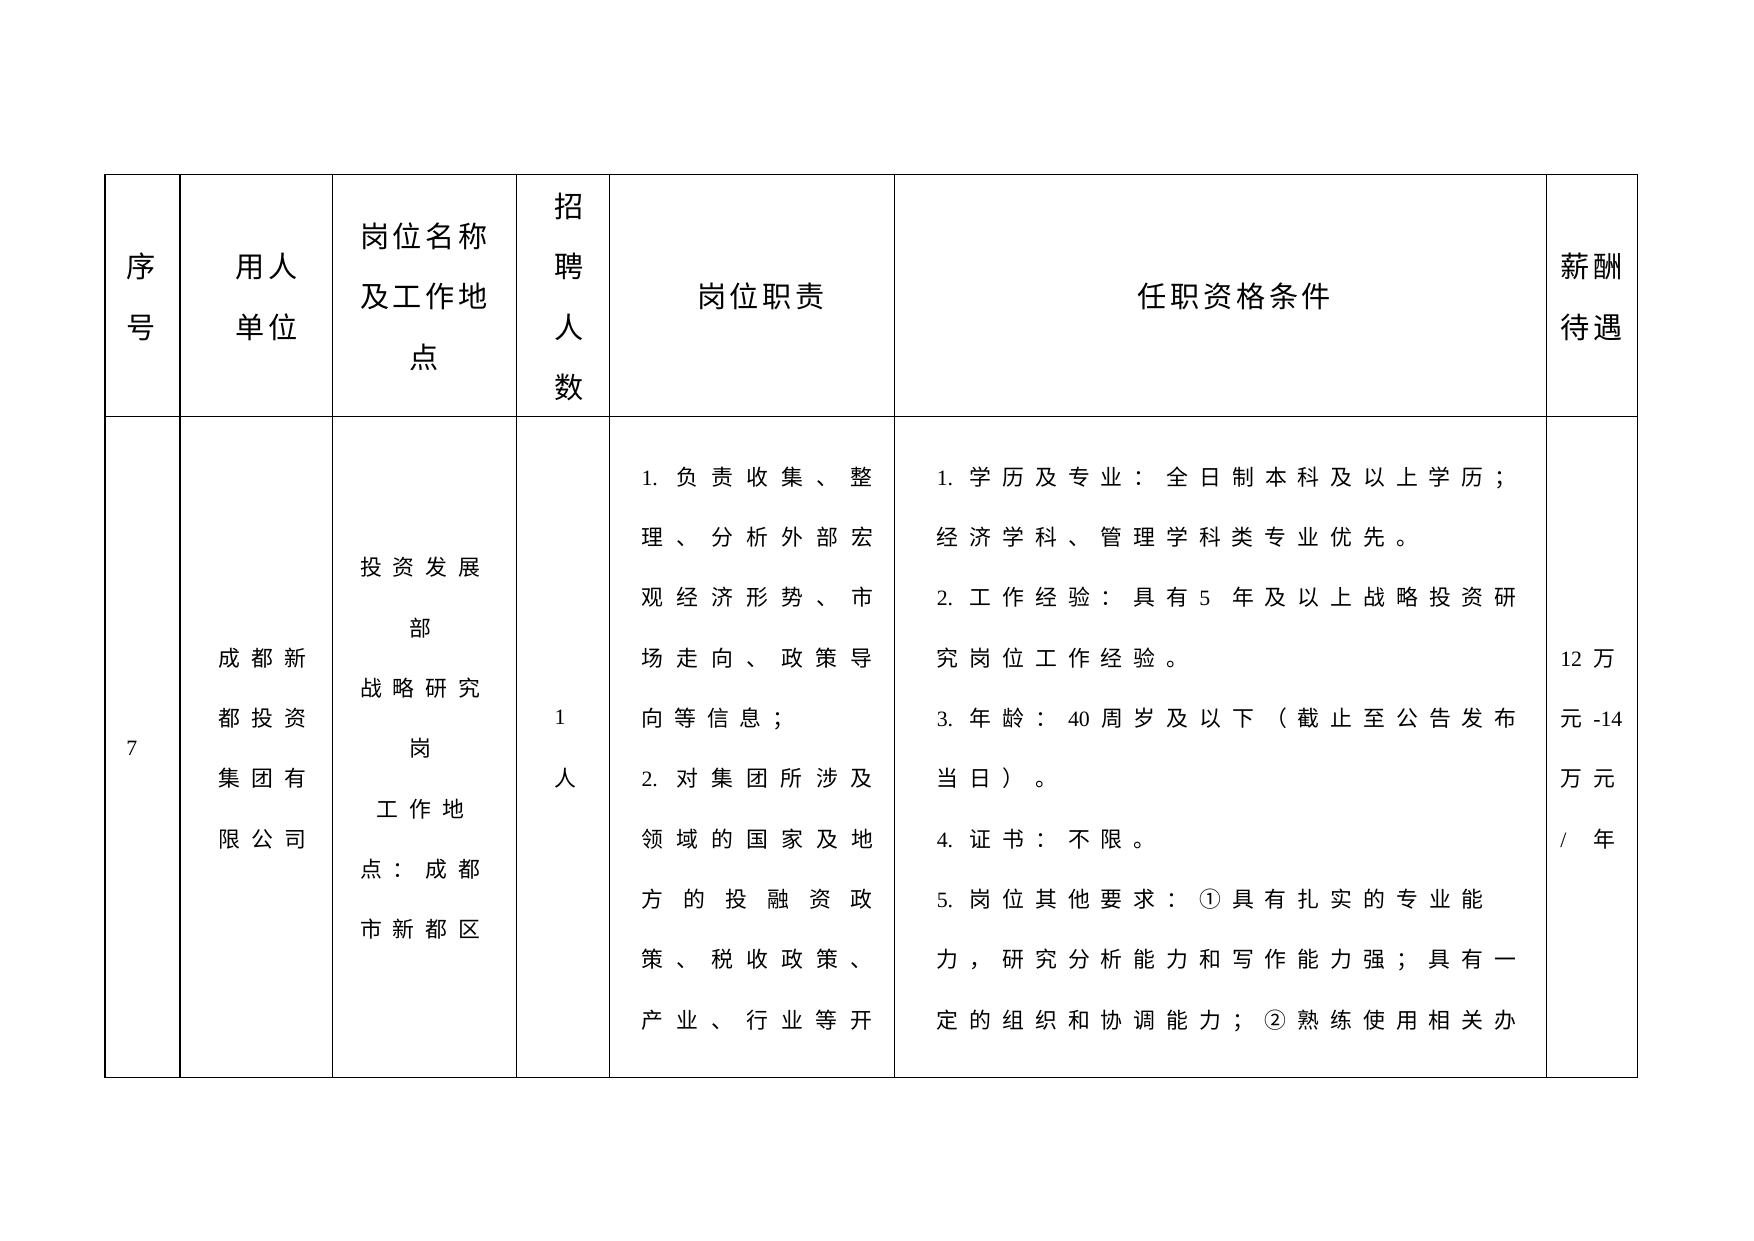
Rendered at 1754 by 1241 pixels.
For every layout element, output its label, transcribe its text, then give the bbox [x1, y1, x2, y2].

table_cell 7 [106, 417, 179, 1077]
table_cell 12万元-14万元/年 [1547, 417, 1637, 1077]
table_header 招聘 人数 [517, 175, 609, 416]
table_header 岗位名称及工作地点 [333, 175, 516, 416]
table_header 序 号 [106, 175, 179, 416]
table_cell 投资发展部 战略研究岗 工作地点：成都市新都区 [333, 417, 516, 1077]
table_cell 1.学历及专业：全日制本科及以上学历；经济学科、管理学科类专业优先。 2.工作经验：具有5年及以上战略投资研究岗位工作经验。 3.年龄：40周岁及以下（截止至公告发布当日）。 4.证书：不限。 5.岗位其他要求：①具有扎实的专业能力，研究分析能力和写作能力强；具有一定的组织和协调能力；②熟练使用相关办公软件；③同等条件下中共党员优先。 [895, 417, 1546, 1077]
table_header 薪酬 待遇 [1547, 175, 1637, 416]
table_header 岗位职责 [610, 175, 894, 416]
table_header 任职资格条件 [895, 175, 1546, 416]
table_cell 成都新都投资集团有限公司 [181, 417, 332, 1077]
table_header 用人 单位 [181, 175, 332, 416]
table_cell 1人 [517, 417, 609, 1077]
table_cell 1.负责收集、整理、分析外部宏观经济形势、市场走向、政策导向等信息； 2.对集团所涉及领域的国家及地方的投融资政策、税收政策、产业、行业等开展研究，输出研究成果； 3.对产业环境、产业现状、竞争格局等进行全方面深度分析，判断产业发展趋势与前景；4.负责开展战略性新兴产业、未来产业、产业升级等基础研究，为集团公司产业投资布局、新业务拓展、资本运作及并购重组等提供决策支撑； 5.集团战略分析相关工作； 6.完成领导交办的其他事项。 [610, 417, 894, 1077]
